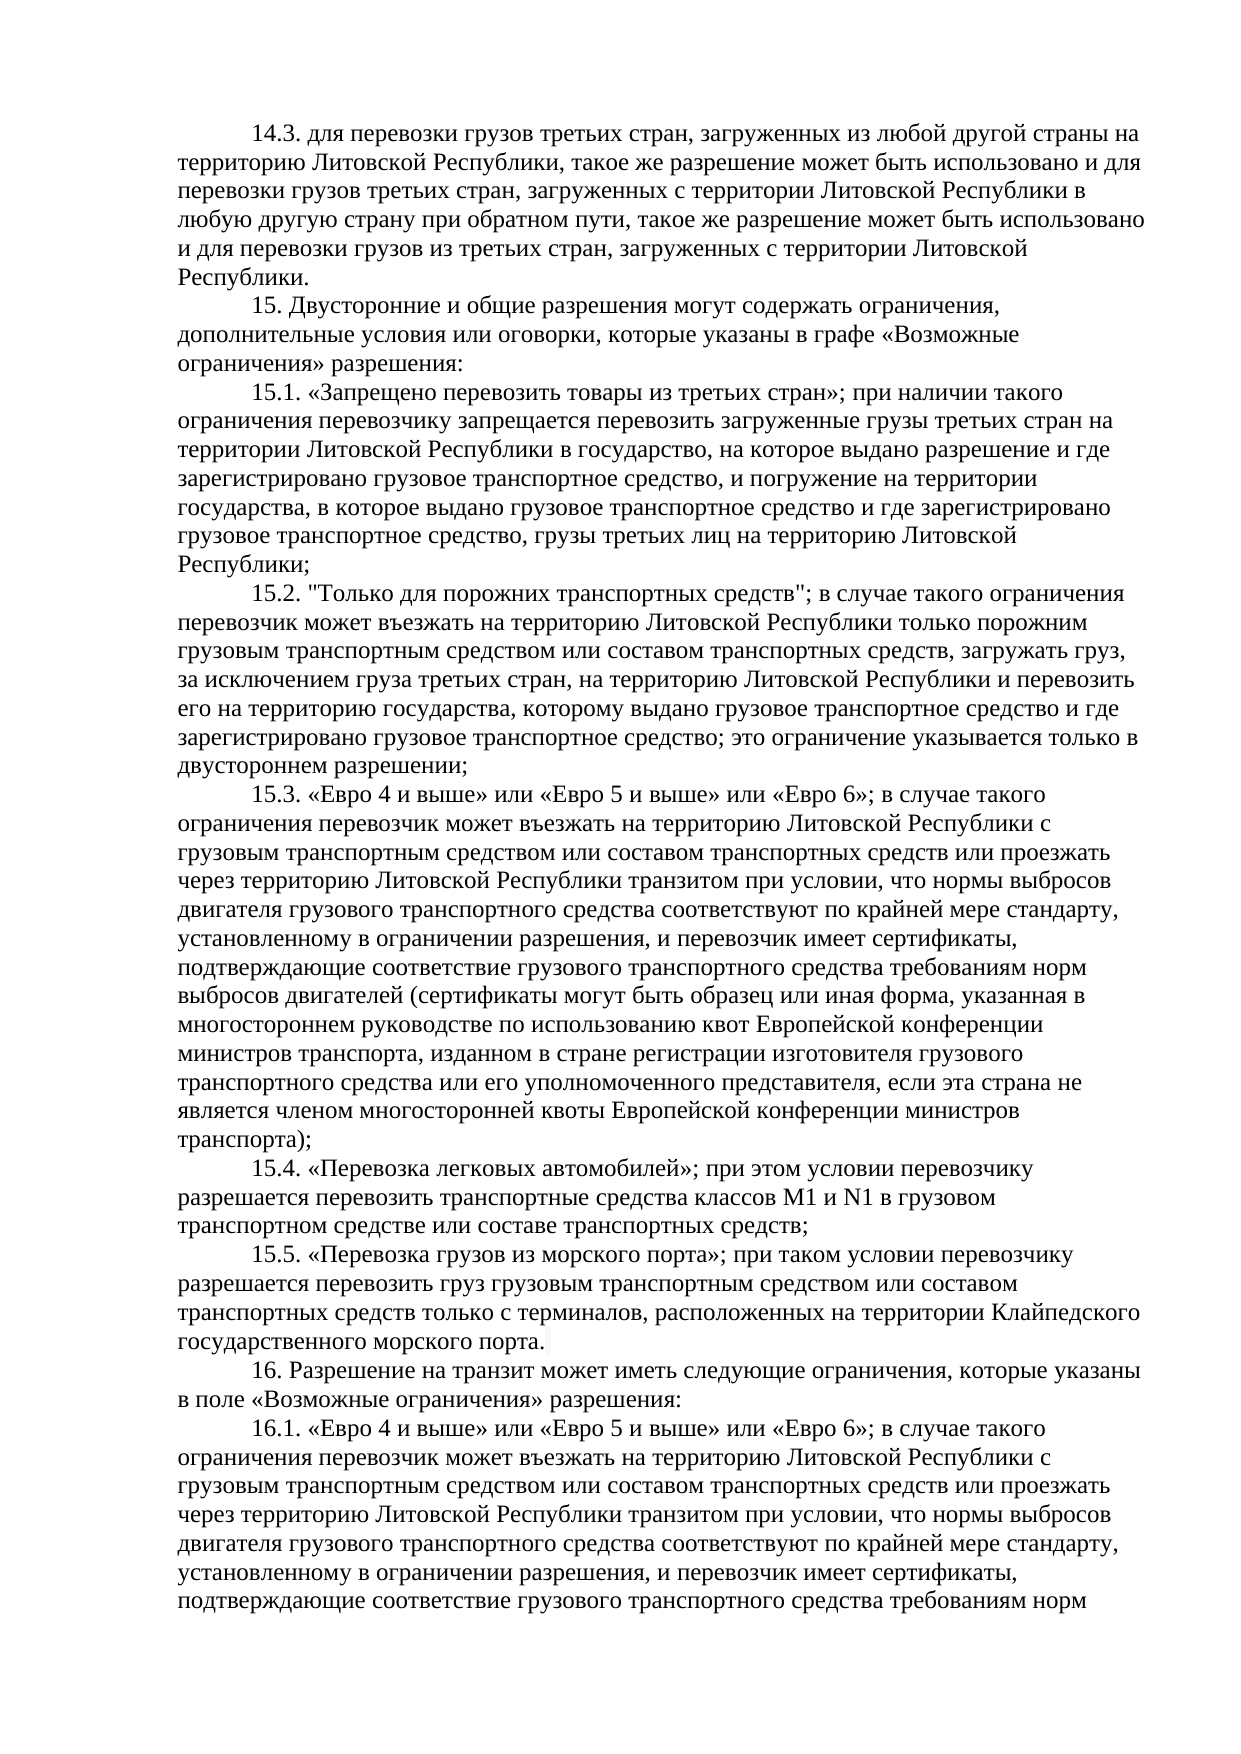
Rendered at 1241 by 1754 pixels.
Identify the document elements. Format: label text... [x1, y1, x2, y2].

text 15. Двусторонние и общие разрешения могут содержать ограничения, дополнительные условия или оговорки, которые указаны в графе «Возможные ограничения» разрешения: [177, 291, 1152, 377]
text 15.2. "Только для порожних транспортных средств"; в случае такого ограничения перевозчик может въезжать на территорию Литовской Республики только порожним грузовым транспортным средством или составом транспортных средств, загружать груз, за исключением груза третьих стран, на территорию Литовской Республики и перевозить его на территорию государства, которому выдано грузовое транспортное средство и где зарегистрировано грузовое транспортное средство; это ограничение указывается только в двустороннем разрешении; [177, 578, 1152, 779]
text 15.5. «Перевозка грузов из морского порта»; при таком условии перевозчику разрешается перевозить груз грузовым транспортным средством или составом транспортных средств только с терминалов, расположенных на территории Клайпедского государственного морского порта. [177, 1239, 1152, 1355]
text 15.4. «Перевозка легковых автомобилей»; при этом условии перевозчику разрешается перевозить транспортные средства классов M1 и N1 в грузовом транспортном средстве или составе транспортных средств; [177, 1153, 1152, 1239]
text 16. Разрешение на транзит может иметь следующие ограничения, которые указаны в поле «Возможные ограничения» разрешения: [177, 1355, 1152, 1413]
text 14.3. для перевозки грузов третьих стран, загруженных из любой другой страны на территорию Литовской Республики, такое же разрешение может быть использовано и для перевозки грузов третьих стран, загруженных с территории Литовской Республики в любую другую страну при обратном пути, такое же разрешение может быть использовано и для перевозки грузов из третьих стран, загруженных с территории Литовской Республики. [177, 118, 1152, 291]
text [177, 1413, 1152, 1614]
text 15.1. «Запрещено перевозить товары из третьих стран»; при наличии такого ограничения перевозчику запрещается перевозить загруженные грузы третьих стран на территории Литовской Республики в государство, на которое выдано разрешение и где зарегистрировано грузовое транспортное средство, и погружение на территории государства, в которое выдано грузовое транспортное средство и где зарегистрировано грузовое транспортное средство, грузы третьих лиц на территорию Литовской Республики; [177, 377, 1152, 578]
text 15.3. «Евро 4 и выше» или «Евро 5 и выше» или «Евро 6»; в случае такого ограничения перевозчик может въезжать на территорию Литовской Республики с грузовым транспортным средством или составом транспортных средств или проезжать через территорию Литовской Республики транзитом при условии, что нормы выбросов двигателя грузового транспортного средства соответствуют по крайней мере стандарту, установленному в ограничении разрешения, и перевозчик имеет сертификаты, подтверждающие соответствие грузового транспортного средства требованиям норм выбросов двигателей (сертификаты могут быть образец или иная форма, указанная в многостороннем руководстве по использованию квот Европейской конференции министров транспорта, изданном в стране регистрации изготовителя грузового транспортного средства или его уполномоченного представителя, если эта страна не является членом многосторонней квоты Европейской конференции министров транспорта); [177, 779, 1152, 1153]
